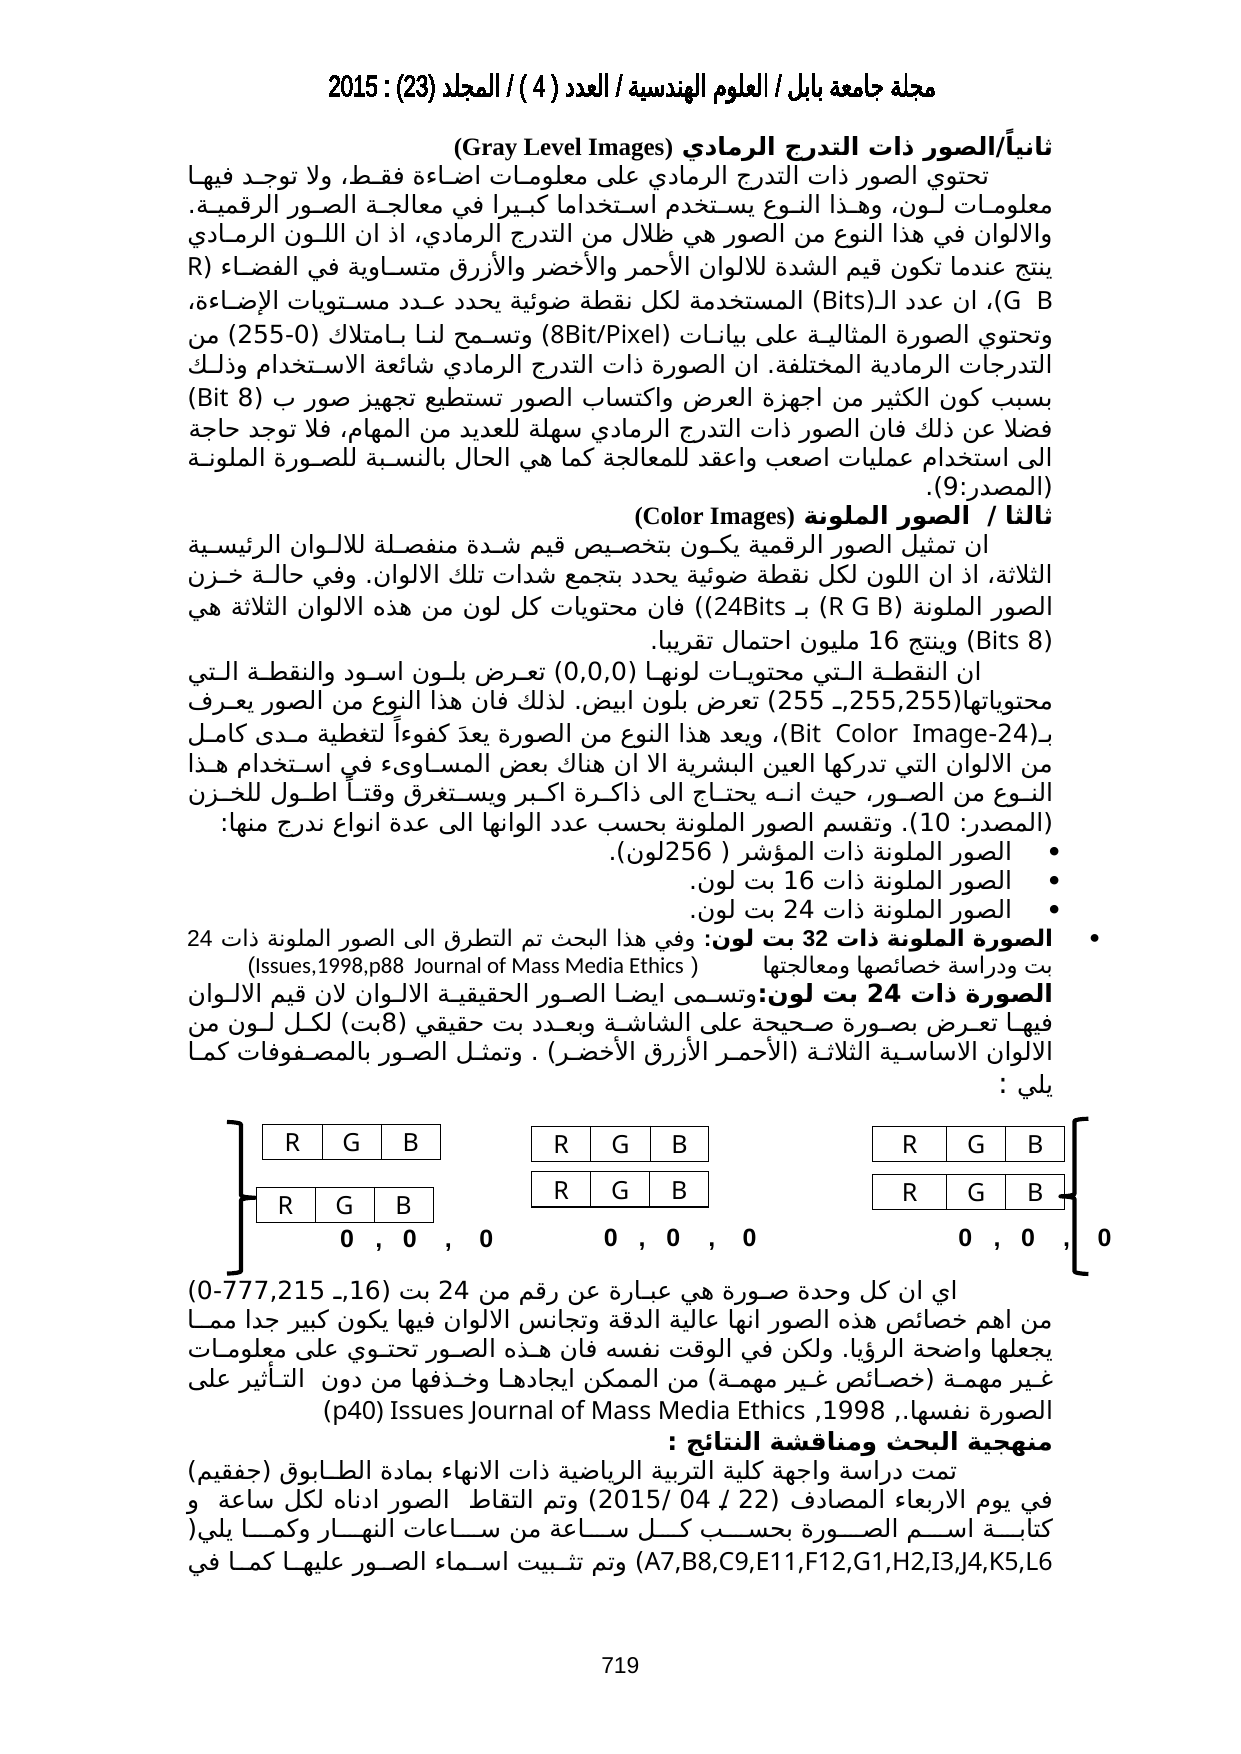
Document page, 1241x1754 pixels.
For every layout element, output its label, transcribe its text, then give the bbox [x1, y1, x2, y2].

table_header R [532, 1127, 590, 1161]
list الصورة الملونة ذات 32 بت لون: وفي هذا البحث تم التطرق الى الصور الملونة ذات 24 بت ودراسة خصائصها ومعالجتها ( Issues,1998,p88 Journal of Mass Media Ethics) [187, 924, 1091, 979]
text اي ان كل وحدة صورة هي عبارة عن رقم من 24 بت (16, 777,215-0) من اهم خصائص هذه الصور انها عالية الدقة وتجانس الالوان فيها يكون كبير جدا مما يجعلها واضحة الرؤيا. ولكن في الوقت نفسه فان هذه الصور تحتوي على معلومات غير مهمة (خصائص غير مهمة) من الممكن ايجادها وخذفها من دون التأثير على الصورة نفسها., 1998, p40) Issues Journal of Mass Media Ethics) [187, 1276, 1053, 1427]
text ان تمثيل الصور الرقمية يكون بتخصيص قيم شدة منفصلة للالوان الرئيسية الثلاثة، اذ ان اللون لكل نقطة ضوئية يحدد بتجمع شدات تلك الالوان. وفي حالة خزن الصور الملونة (R G B) بـ 24Bits)) فان محتويات كل لون من هذه الالوان الثلاثة هي (8 Bits) وينتج 16 مليون احتمال تقريبا. [187, 531, 1053, 657]
table_header R [873, 1175, 946, 1209]
table_header B [1006, 1127, 1064, 1161]
table_header B [650, 1172, 708, 1206]
table_header B [651, 1127, 708, 1161]
table_header B [1006, 1175, 1064, 1209]
text منهجية البحث ومناقشة النتائج : [187, 1427, 1053, 1456]
table_header R [532, 1172, 590, 1206]
list الصور الملونة ذات المؤشر ( 256لون). [187, 837, 1050, 866]
table_header B [375, 1188, 433, 1222]
list الصور الملونة ذات 16 بت لون. [187, 866, 1050, 895]
text تحتوي الصور ذات التدرج الرمادي على معلومات اضاءة فقط، ولا توجد فيها معلومات لون، وهذا النوع يستخدم استخداما كبيرا في معالجة الصور الرقمية. والالوان في هذا النوع من الصور هي ظلال من التدرج الرمادي، اذ ان اللون الرمادي ينتج عندما تكون قيم الشدة للالوان الأحمر والأخضر والأزرق متساوية في الفضاء (R G B)، ان عدد الـ(Bits) المستخدمة لكل نقطة ضوئية يحدد عدد مستويات الإضاءة، وتحتوي الصورة المثالية على بيانات (8Bit/Pixel) وتسمح لنا بامتلاك (0-255) من التدرجات الرمادية المختلفة. ان الصورة ذات التدرج الرمادي شائعة الاستخدام وذلك بسبب كون الكثير من اجهزة العرض واكتساب الصور تستطيع تجهيز صور ب (8 Bit) فضلا عن ذلك فان الصور ذات التدرج الرمادي سهلة للعديد من المهام، فلا توجد حاجة الى استخدام عمليات اصعب واعقد للمعالجة كما هي الحال بالنسبة للصورة الملونة (المصدر:9). [187, 161, 1053, 501]
text ثانياً/الصور ذات التدرج الرمادي (Gray Level Images) [187, 132, 1053, 161]
text ثالثا / الصور الملونة (Color Images) [187, 501, 1053, 531]
table_header R [873, 1127, 946, 1161]
table_header R [257, 1188, 315, 1222]
list الصور الملونة ذات 24 بت لون. [187, 895, 1050, 924]
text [187, 1456, 1053, 1578]
table_header G [316, 1188, 374, 1222]
table_header G [323, 1125, 381, 1159]
table_header R [263, 1125, 322, 1159]
table_header G [591, 1172, 649, 1206]
table_header B [382, 1125, 440, 1159]
table_header G [947, 1175, 1005, 1209]
table_header G [591, 1127, 650, 1161]
text الصورة ذات 24 بت لون:وتسمى ايضا الصور الحقيقية الالوان لان قيم الالوان فيها تعرض بصورة صحيحة على الشاشة وبعدد بت حقيقي (8بت) لكل لون من الالوان الاساسية الثلاثة (الأحمر الأزرق الأخضر) . وتمثل الصور بالمصفوفات كما يلي : [187, 979, 1053, 1100]
text ان النقطة التي محتويات لونها (0,0,0) تعرض بلون اسود والنقطة التي محتوياتها(255,255, 255) تعرض بلون ابيض. لذلك فان هذا النوع من الصور يعرف بـ(24-Bit Color Image)، ويعد هذا النوع من الصورة يعدَ كفوءاً لتغطية مدى كامل من الالوان التي تدركها العين البشرية الا ان هناك بعض المساوىء في استخدام هذا النوع من الصور، حيث انه يحتاج الى ذاكرة اكبر ويستغرق وقتاً اطول للخزن (المصدر: 10). وتقسم الصور الملونة بحسب عدد الوانها الى عدة انواع ندرج منها: [187, 657, 1053, 837]
table_header G [947, 1127, 1005, 1161]
